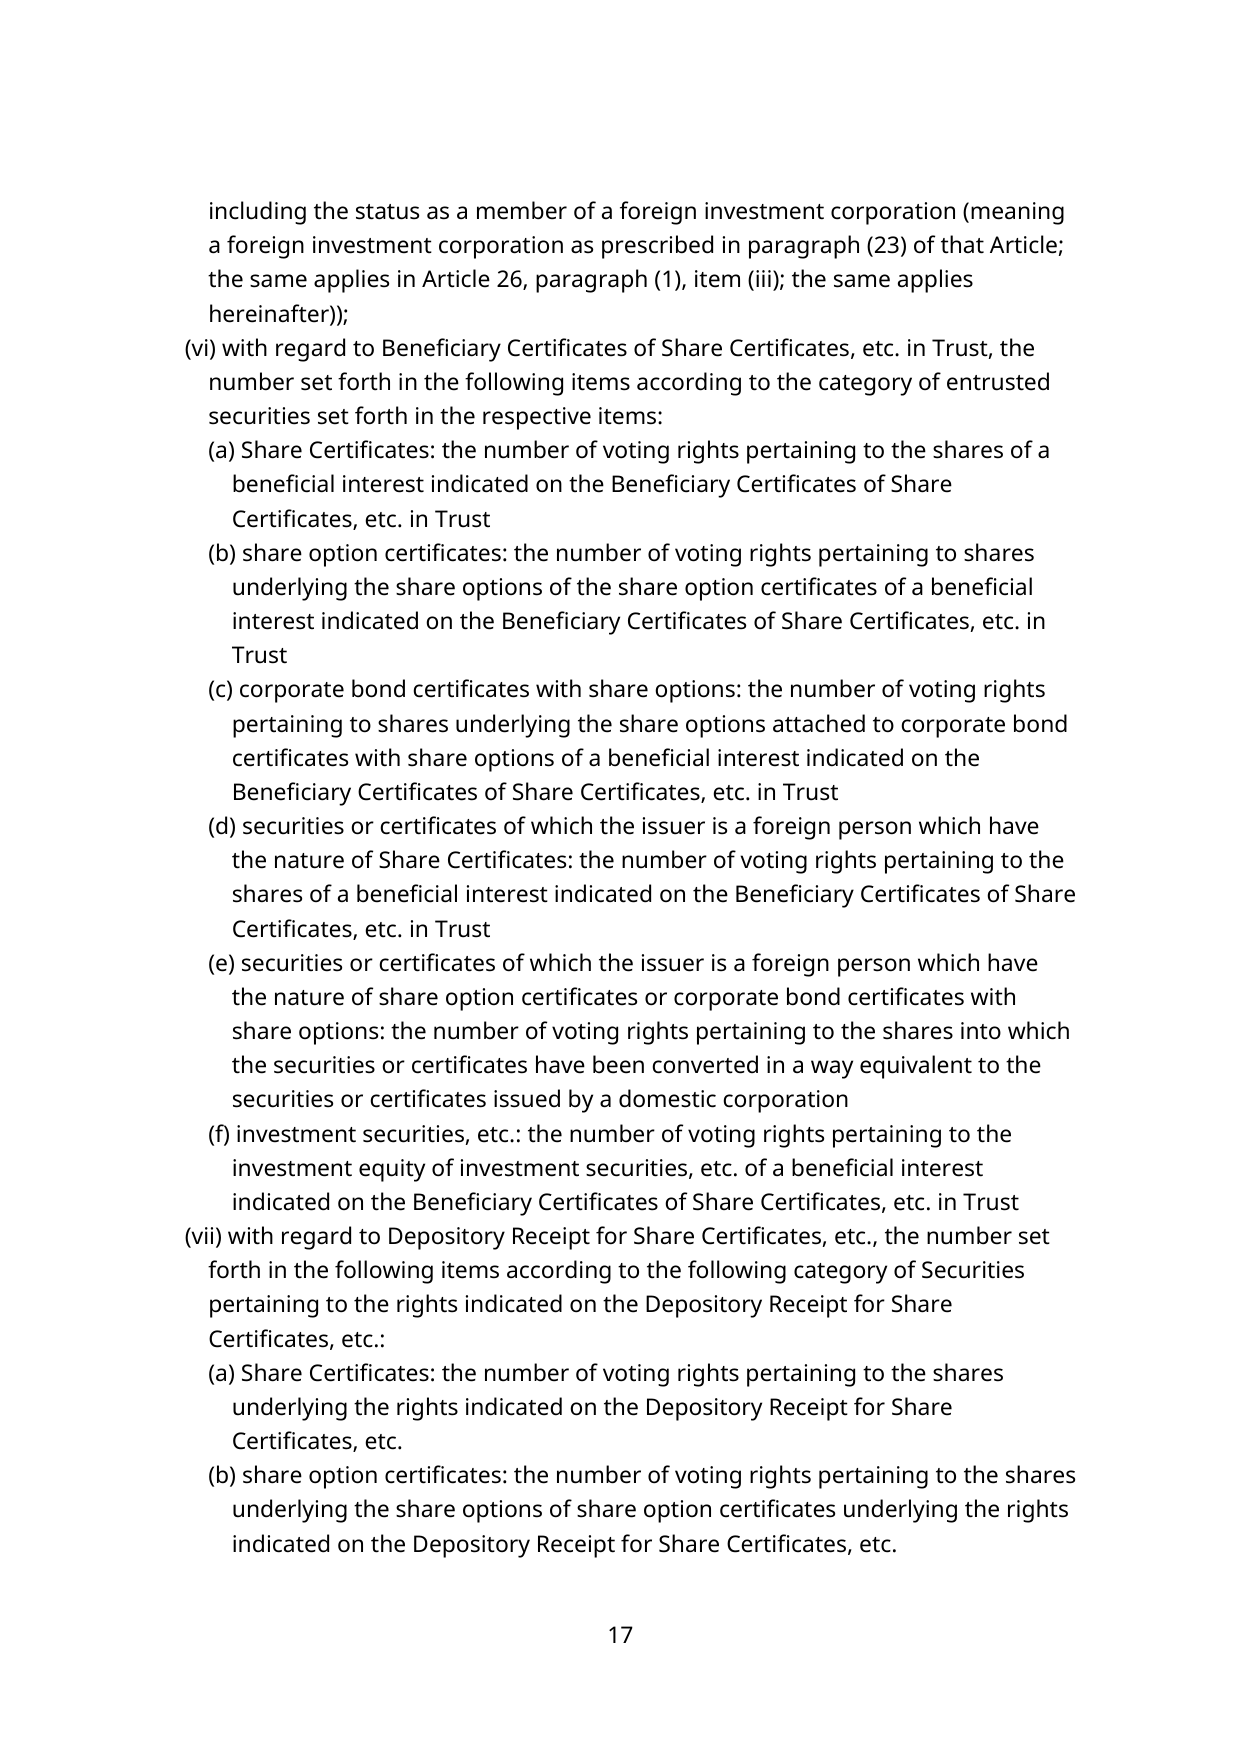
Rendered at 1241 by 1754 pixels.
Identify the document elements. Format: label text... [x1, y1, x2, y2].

text (vi) with regard to Beneficiary Certificates of Share Certificates, etc. in Trust, the number set forth in the following items according to the category of entrusted securities set forth in the respective items: [184, 330, 1079, 433]
text (b) share option certificates: the number of voting rights pertaining to shares underlying the share options of the share option certificates of a beneficial interest indicated on the Beneficiary Certificates of Share Certificates, etc. in Trust [207, 535, 1079, 672]
text (c) corporate bond certificates with share options: the number of voting rights pertaining to shares underlying the share options attached to corporate bond certificates with share options of a beneficial interest indicated on the Beneficiary Certificates of Share Certificates, etc. in Trust [207, 672, 1079, 809]
text (a) Share Certificates: the number of voting rights pertaining to the shares of a beneficial interest indicated on the Beneficiary Certificates of Share Certificates, etc. in Trust [207, 433, 1079, 535]
text (vii) with regard to Depository Receipt for Share Certificates, etc., the number set forth in the following items according to the following category of Securities pertaining to the rights indicated on the Depository Receipt for Share Certificates, etc.: [184, 1219, 1079, 1355]
text (f) investment securities, etc.: the number of voting rights pertaining to the investment equity of investment securities, etc. of a beneficial interest indicated on the Beneficiary Certificates of Share Certificates, etc. in Trust [207, 1116, 1079, 1219]
text (e) securities or certificates of which the issuer is a foreign person which have the nature of share option certificates or corporate bond certificates with share options: the number of voting rights pertaining to the shares into which the securities or certificates have been converted in a way equivalent to the securities or certificates issued by a domestic corporation [207, 945, 1079, 1116]
text (a) Share Certificates: the number of voting rights pertaining to the shares underlying the rights indicated on the Depository Receipt for Share Certificates, etc. [207, 1355, 1079, 1458]
text (d) securities or certificates of which the issuer is a foreign person which have the nature of Share Certificates: the number of voting rights pertaining to the shares of a beneficial interest indicated on the Beneficiary Certificates of Share Certificates, etc. in Trust [207, 809, 1079, 945]
text (b) share option certificates: the number of voting rights pertaining to the shares underlying the share options of share option certificates underlying the rights indicated on the Depository Receipt for Share Certificates, etc. [207, 1458, 1079, 1560]
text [184, 194, 1079, 330]
